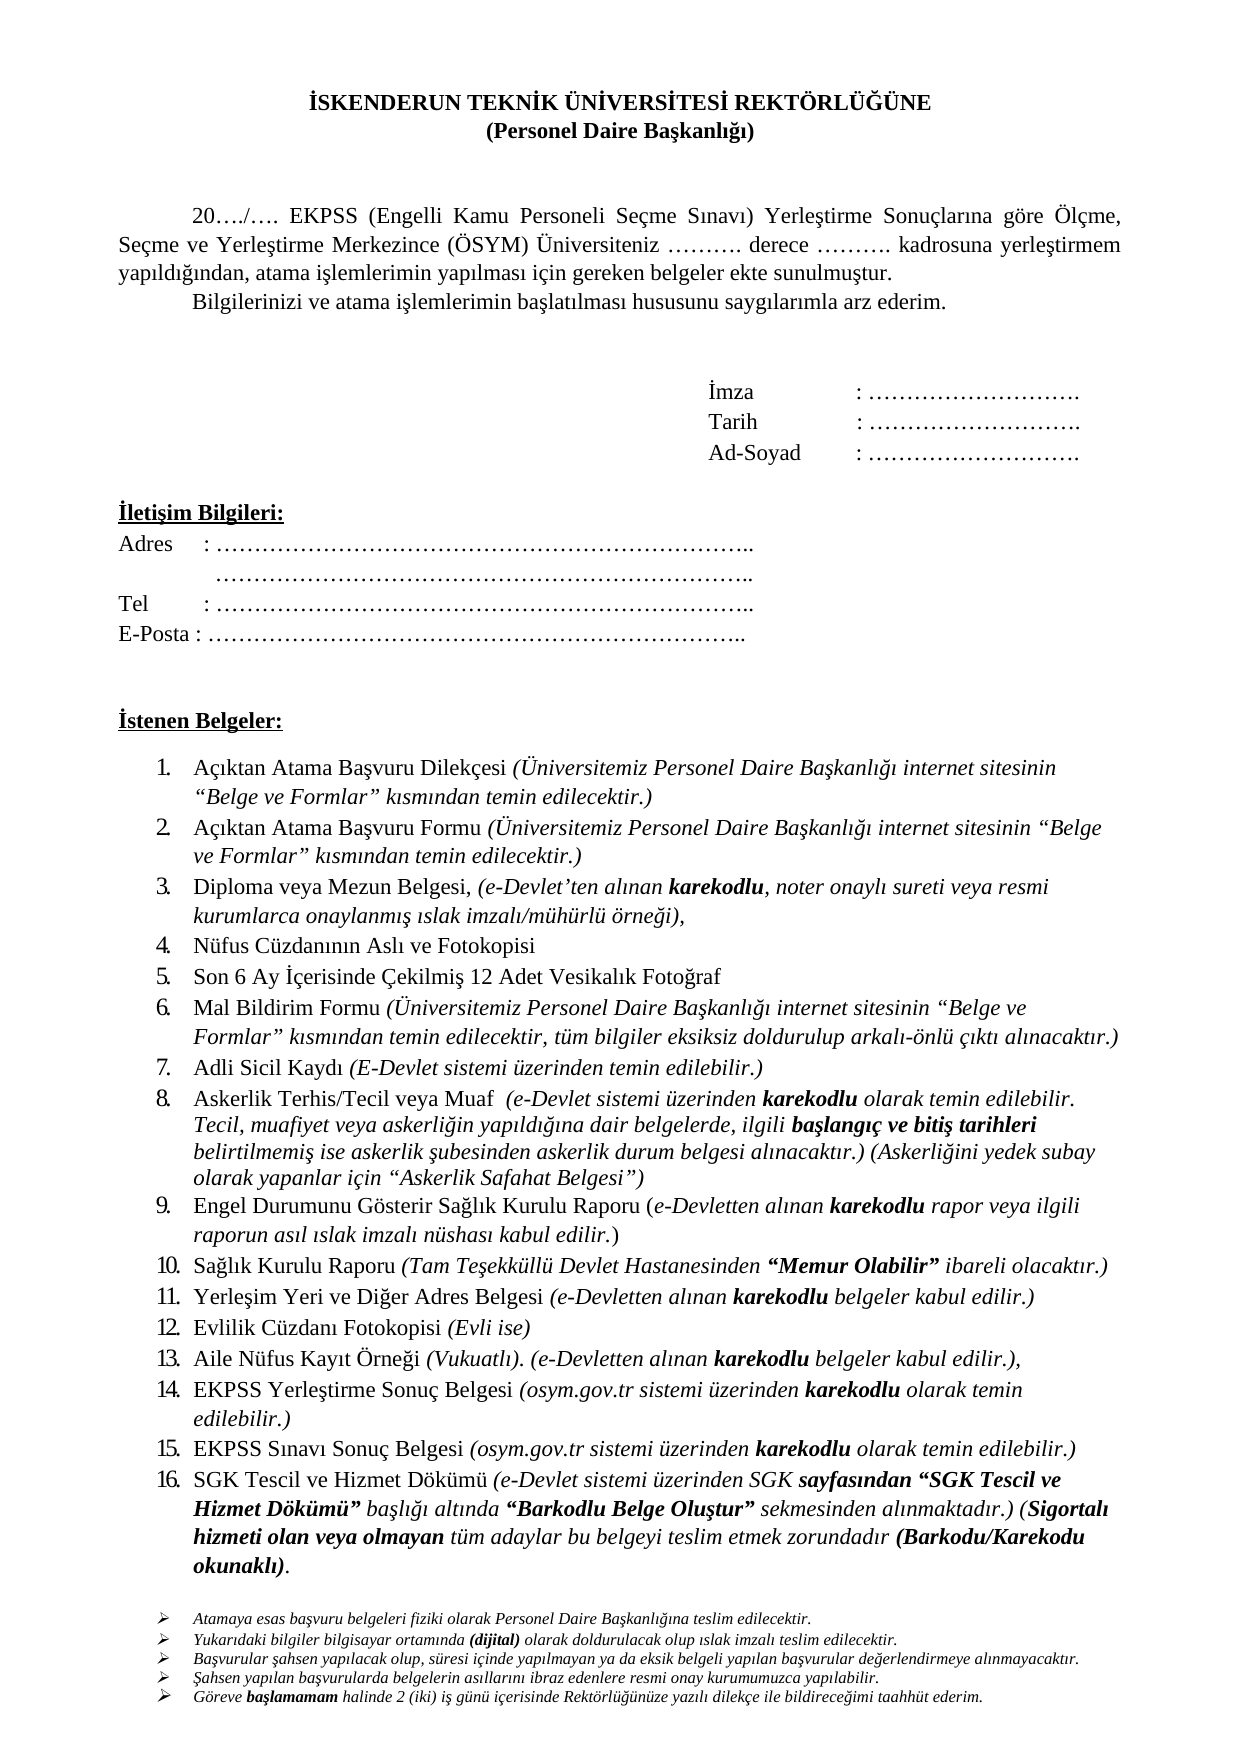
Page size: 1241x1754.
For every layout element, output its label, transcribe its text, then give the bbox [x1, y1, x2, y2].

list Son 6 Ay İçerisinde Çekilmiş 12 Adet Vesikalık Fotoğraf [156, 961, 1122, 990]
list Sağlık Kurulu Raporu (Tam Teşekküllü Devlet Hastanesinden “Memur Olabilir” ibareli olacaktır.) [156, 1250, 1122, 1278]
text E-Posta : …………………………………………………………….. [118, 620, 1122, 647]
list Nüfus Cüzdanının Aslı ve Fotokopisi [156, 930, 1122, 959]
list Başvurular şahsen yapılacak olup, süresi içinde yapılmayan ya da eksik belgeli yapılan başvurular değerlendirmeye alınmayacaktır. [156, 1649, 1122, 1668]
list Atamaya esas başvuru belgeleri fiziki olarak Personel Daire Başkanlığına teslim edilecektir. [156, 1609, 1122, 1628]
text Tarih : ………………………. [708, 408, 1122, 435]
list Yukarıdaki bilgiler bilgisayar ortamında (dijital) olarak doldurulacak olup ıslak imzalı teslim edilecektir. [156, 1629, 1122, 1649]
list Açıktan Atama Başvuru Formu (Üniversitemiz Personel Daire Başkanlığı internet sitesinin “Belge ve Formlar” kısmından temin edilecektir.) [156, 812, 1122, 869]
text …………………………………………………………….. [118, 560, 1122, 586]
text İletişim Bilgileri: [118, 499, 1122, 526]
text Tel : …………………………………………………………….. [118, 590, 1122, 616]
text İmza : ………………………. [118, 346, 1122, 404]
list Diploma veya Mezun Belgesi, (e-Devlet’ten alınan karekodlu, noter onaylı sureti veya resmi kurumlarca onaylanmış ıslak imzalı/mühürlü örneği), [156, 871, 1122, 928]
text Ad-Soyad : ………………………. [634, 439, 1122, 465]
list Yerleşim Yeri ve Diğer Adres Belgesi (e-Devletten alınan karekodlu belgeler kabul edilir.) [156, 1281, 1122, 1309]
list Adli Sicil Kaydı (E-Devlet sistemi üzerinden temin edilebilir.) [156, 1052, 1122, 1080]
text İstenen Belgeler: [118, 707, 1122, 734]
list Askerlik Terhis/Tecil veya Muaf (e-Devlet sistemi üzerinden karekodlu olarak temin edilebilir. Tecil, muafiyet veya askerliğin yapıldığına dair belgelerde, ilgili başlangıç ve bitiş tarihleri belirtilmemiş ise askerlik şubesinden askerlik durum belgesi alınacaktır.) (Askerliğini yedek subay olarak yapanlar için “Askerlik Safahat Belgesi”) [156, 1083, 1122, 1190]
text 20…./…. EKPSS (Engelli Kamu Personeli Seçme Sınavı) Yerleştirme Sonuçlarına göre Ölçme, Seçme ve Yerleştirme Merkezince (ÖSYM) Üniversiteniz ………. derece ………. kadrosuna yerleştirmem yapıldığından, atama işlemlerimin yapılması için gereken belgeler ekte sunulmuştur. [118, 202, 1122, 286]
list Açıktan Atama Başvuru Dilekçesi (Üniversitemiz Personel Daire Başkanlığı internet sitesinin “Belge ve Formlar” kısmından temin edilecektir.) [156, 752, 1122, 809]
list Evlilik Cüzdanı Fotokopisi (Evli ise) [156, 1312, 1122, 1341]
text Adres : …………………………………………………………….. [118, 529, 1122, 556]
list Göreve başlamamam halinde 2 (iki) iş günü içerisinde Rektörlüğünüze yazılı dilekçe ile bildireceğimi taahhüt ederim. [156, 1687, 1122, 1707]
list EKPSS Yerleştirme Sonuç Belgesi (osym.gov.tr sistemi üzerinden karekodlu olarak temin edilebilir.) [156, 1374, 1122, 1431]
list Aile Nüfus Kayıt Örneği (Vukuatlı). (e-Devletten alınan karekodlu belgeler kabul edilir.), [156, 1343, 1122, 1372]
text İSKENDERUN TEKNİK ÜNİVERSİTESİ REKTÖRLÜĞÜNE [118, 89, 1122, 115]
text Bilgilerinizi ve atama işlemlerimin başlatılması hususunu saygılarımla arz ederim. [118, 288, 1122, 314]
list Mal Bildirim Formu (Üniversitemiz Personel Daire Başkanlığı internet sitesinin “Belge ve Formlar” kısmından temin edilecektir, tüm bilgiler eksiksiz doldurulup arkalı-önlü çıktı alınacaktır.) [156, 992, 1122, 1049]
text (Personel Daire Başkanlığı) [118, 117, 1122, 143]
list SGK Tescil ve Hizmet Dökümü (e-Devlet sistemi üzerinden SGK sayfasından “SGK Tescil ve Hizmet Dökümü” başlığı altında “Barkodlu Belge Oluştur” sekmesinden alınmaktadır.) (Sigortalı hizmeti olan veya olmayan tüm adaylar bu belgeyi teslim etmek zorundadır (Barkodu/Karekodu okunaklı). [156, 1464, 1122, 1578]
list EKPSS Sınavı Sonuç Belgesi (osym.gov.tr sistemi üzerinden karekodlu olarak temin edilebilir.) [156, 1433, 1122, 1462]
list Şahsen yapılan başvurularda belgelerin asıllarını ibraz edenlere resmi onay kurumumuzca yapılabilir. [156, 1668, 1122, 1687]
list Engel Durumunu Gösterir Sağlık Kurulu Raporu (e-Devletten alınan karekodlu rapor veya ilgili raporun asıl ıslak imzalı nüshası kabul edilir.) [156, 1190, 1122, 1248]
